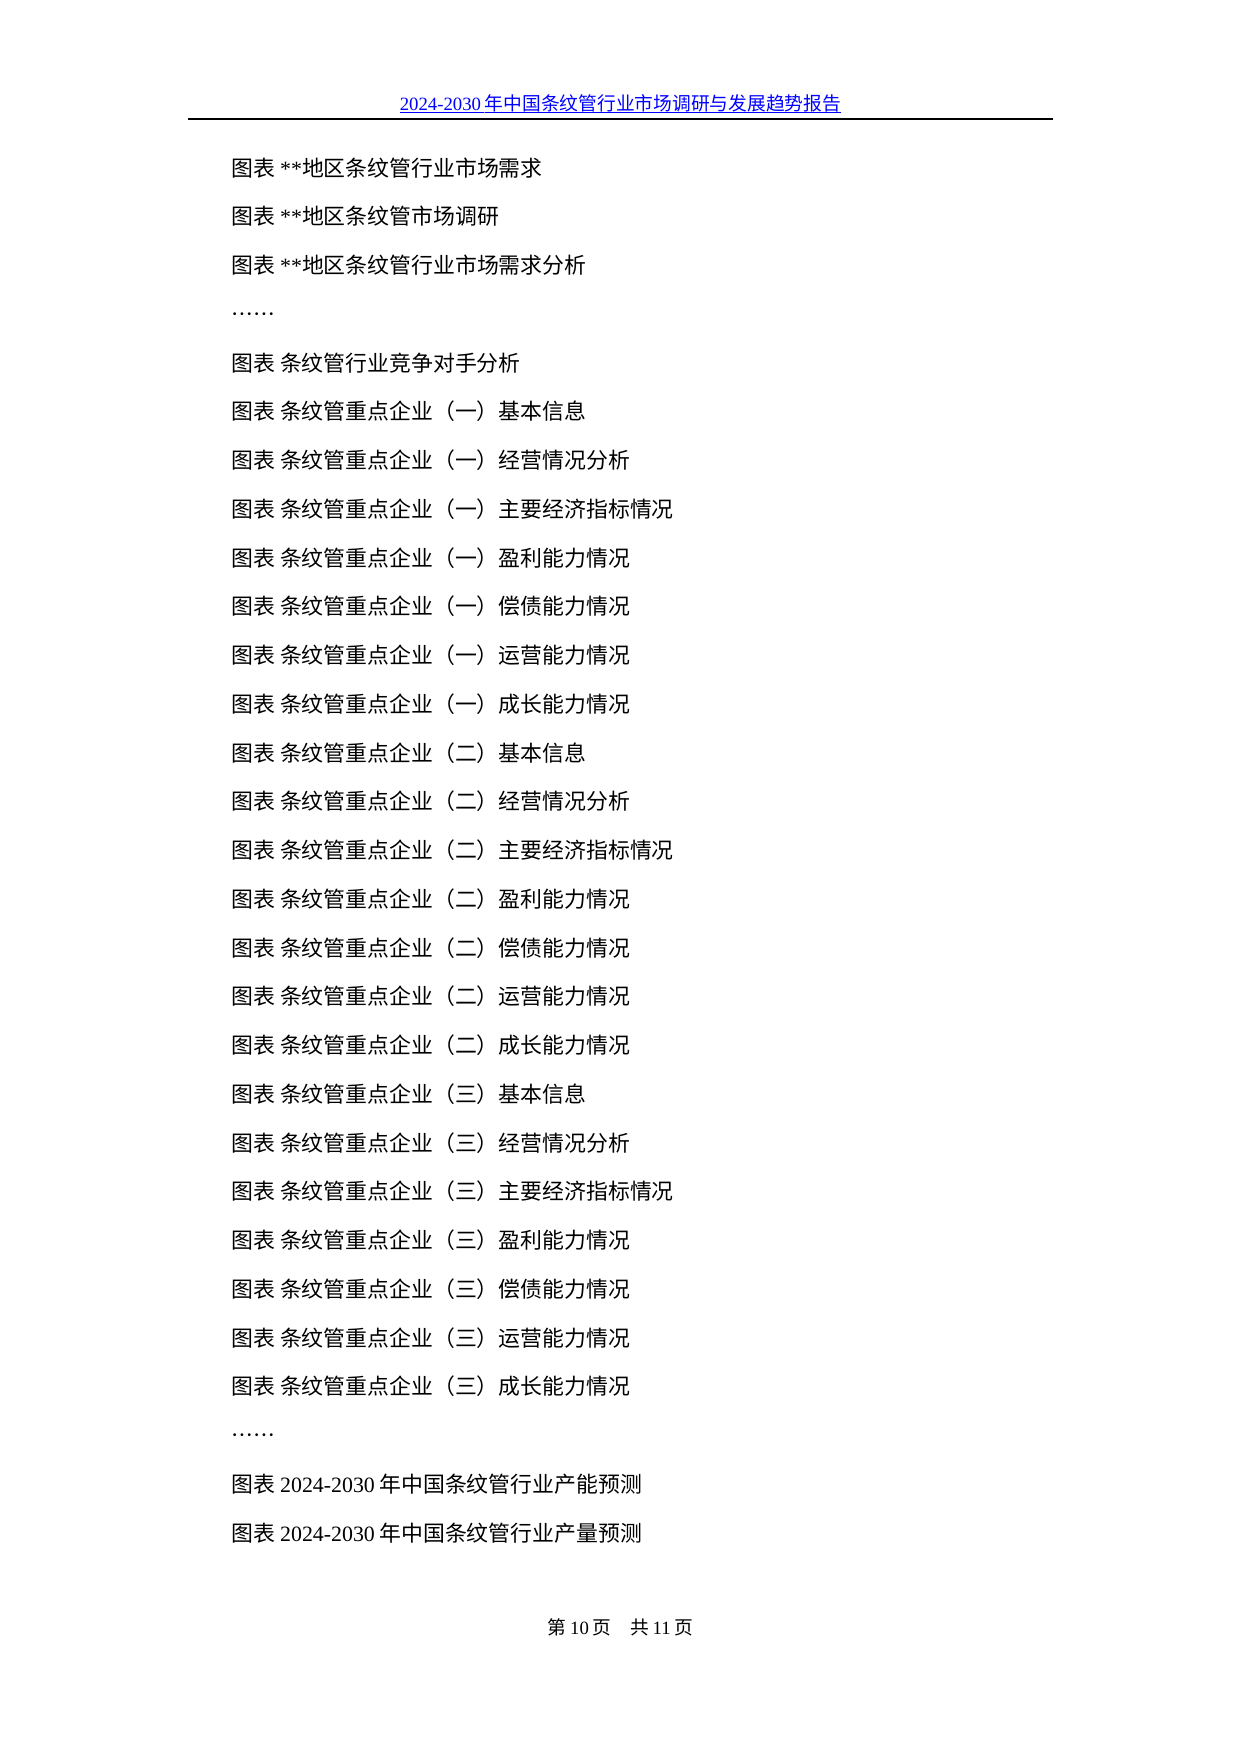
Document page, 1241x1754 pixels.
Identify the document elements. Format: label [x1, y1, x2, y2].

text [187, 150, 1053, 1548]
